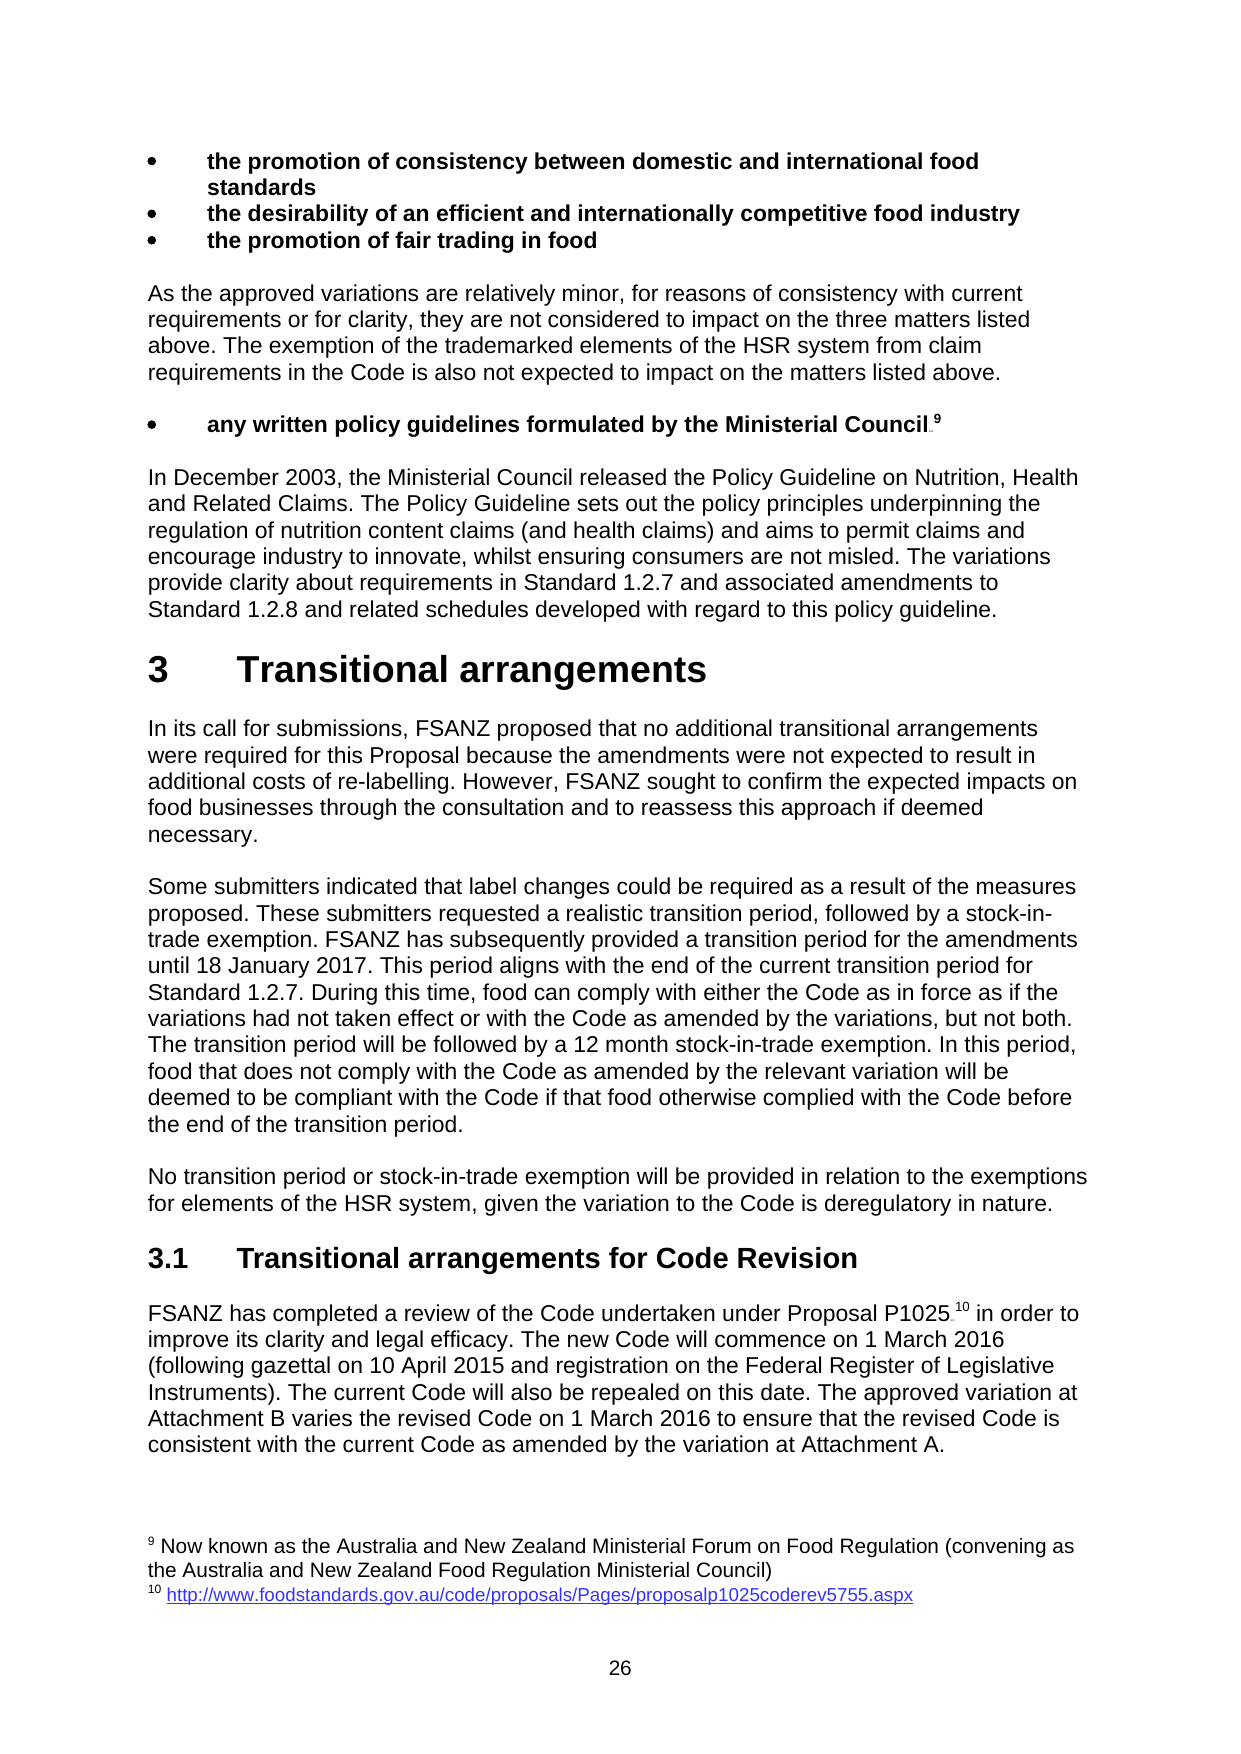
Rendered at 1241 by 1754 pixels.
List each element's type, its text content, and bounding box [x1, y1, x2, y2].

text Some submitters indicated that label changes could be required as a result of the measures proposed. These submitters requested a realistic transition period, followed by a stock-in-trade exemption. FSANZ has subsequently provided a transition period for the amendments until 18 January 2017. This period aligns with the end of the current transition period for Standard 1.2.7. During this time, food can comply with either the Code as in force as if the variations had not taken effect or with the Code as amended by the variations, but not both. The transition period will be followed by a 12 month stock-in-trade exemption. In this period, food that does not comply with the Code as amended by the relevant variation will be deemed to be compliant with the Code if that food otherwise complied with the Code before the end of the transition period. [148, 873, 1092, 1137]
text FSANZ has completed a review of the Code undertaken under Proposal P10259F9F in order to improve its clarity and legal efficacy. The new Code will commence on 1 March 2016 (following gazettal on 10 April 2015 and registration on the Federal Register of Legislative Instruments). The current Code will also be repealed on this date. The approved variation at Attachment B varies the revised Code on 1 March 2016 to ensure that the revised Code is consistent with the current Code as amended by the variation at Attachment A. [148, 1299, 1092, 1458]
text As the approved variations are relatively minor, for reasons of consistency with current requirements or for clarity, they are not considered to impact on the three matters listed above. The exemption of the trademarked elements of the HSR system from claim requirements in the Code is also not expected to impact on the matters listed above. [148, 279, 1092, 385]
text the promotion of fair trading in food [148, 227, 1092, 253]
text No transition period or stock-in-trade exemption will be provided in relation to the exemptions for elements of the HSR system, given the variation to the Code is deregulatory in nature. [148, 1163, 1092, 1216]
subtitle 3 Transitional arrangements [148, 647, 1092, 690]
text the promotion of consistency between domestic and international food standards [148, 148, 1092, 200]
text In its call for submissions, FSANZ proposed that no additional transitional arrangements were required for this Proposal because the amendments were not expected to result in additional costs of re-labelling. However, FSANZ sought to confirm the expected impacts on food businesses through the consultation and to reassess this approach if deemed necessary. [148, 715, 1092, 847]
text the desirability of an efficient and internationally competitive food industry [148, 200, 1092, 227]
text any written policy guidelines formulated by the Ministerial Council8F8F [148, 411, 1092, 438]
text 3.1 Transitional arrangements for Code Revision [148, 1241, 1092, 1274]
text In December 2003, the Ministerial Council released the Policy Guideline on Nutrition, Health and Related Claims. The Policy Guideline sets out the policy principles underpinning the regulation of nutrition content claims (and health claims) and aims to permit claims and encourage industry to innovate, whilst ensuring consumers are not misled. The variations provide clarity about requirements in Standard 1.2.7 and associated amendments to Standard 1.2.8 and related schedules developed with regard to this policy guideline. [148, 464, 1092, 622]
